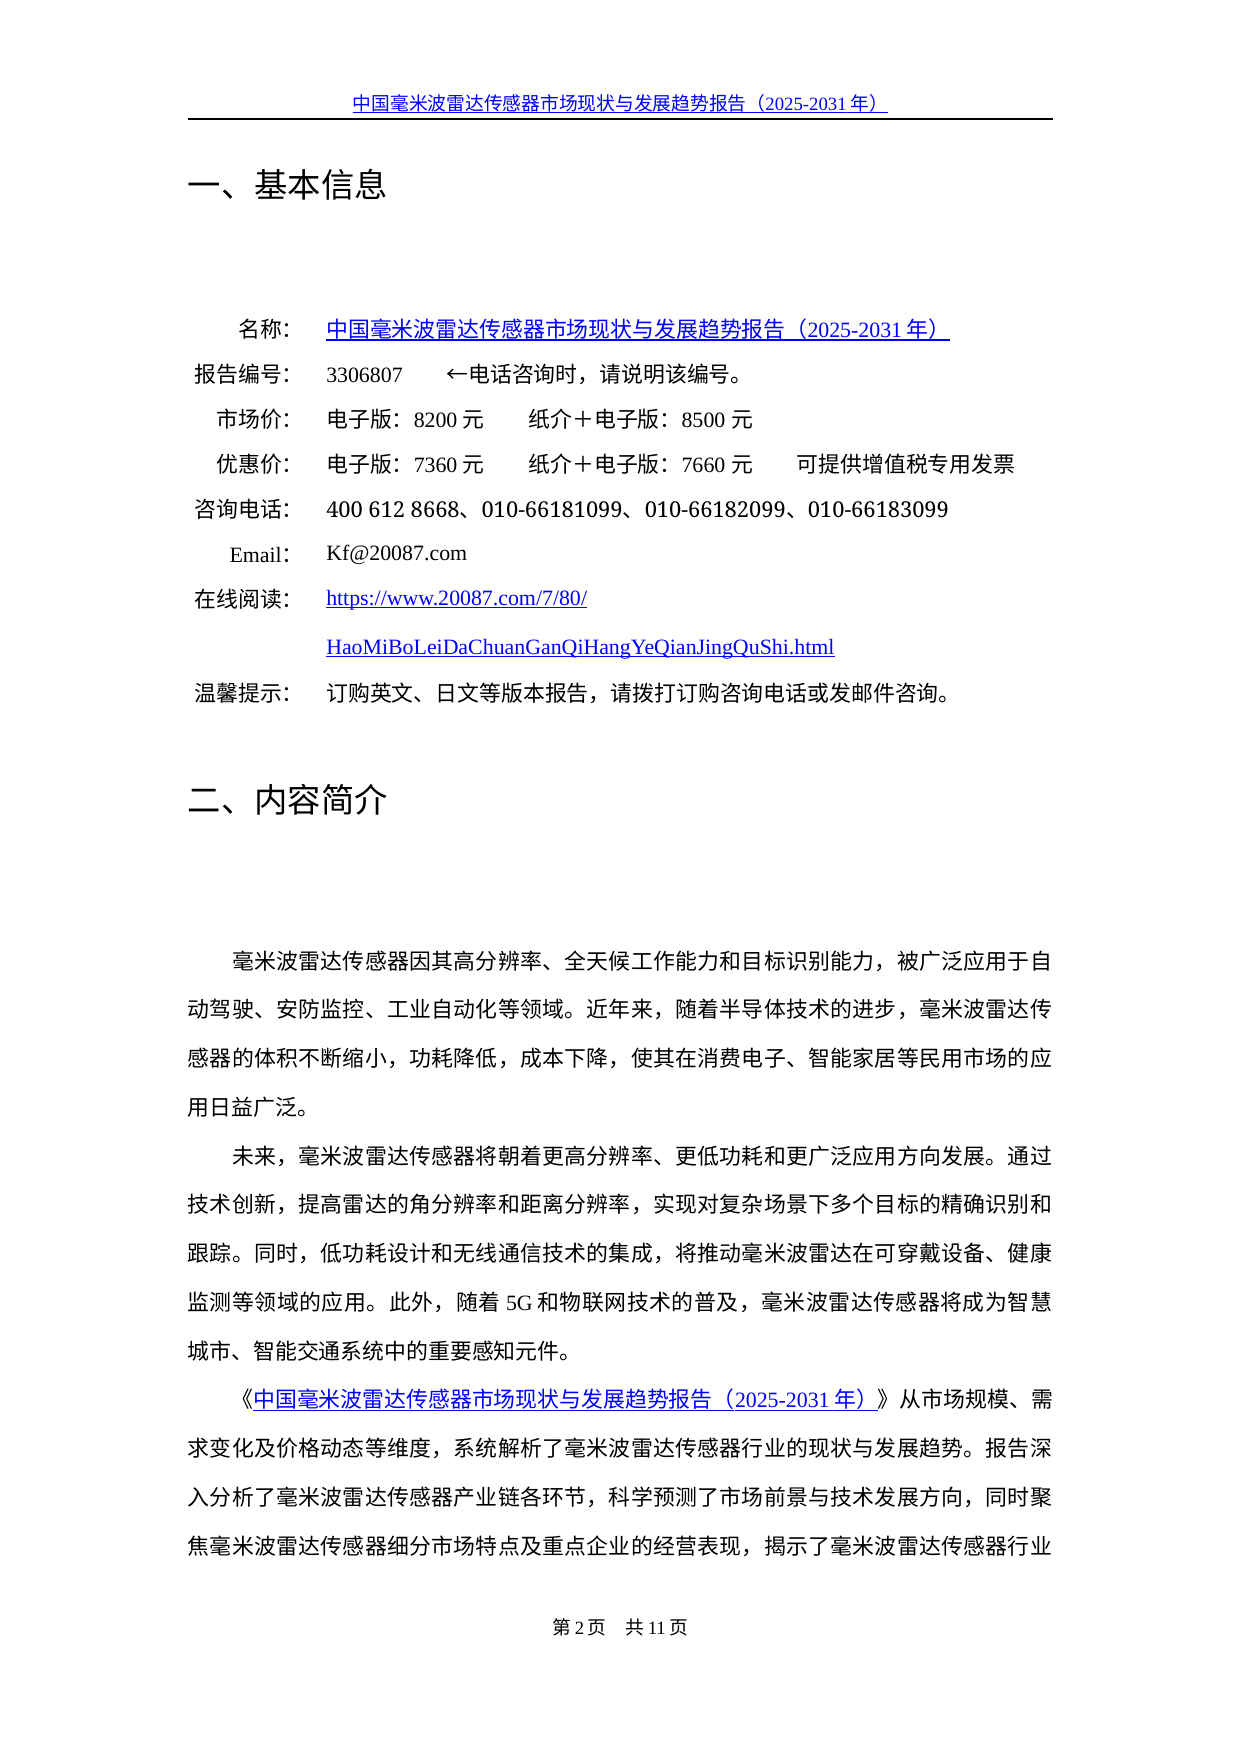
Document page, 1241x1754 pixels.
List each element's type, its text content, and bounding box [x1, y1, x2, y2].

title 一、基本信息 [187, 150, 1053, 215]
title 二、内容简介 [187, 766, 1053, 831]
table_header 中国毫米波雷达传感器市场现状与发展趋势报告（2025-2031年） [315, 312, 1073, 357]
table_cell 400 612 8668、010-66181099、010-66182099、010-66183099 [315, 492, 1073, 537]
table_cell [315, 582, 1073, 675]
table_cell 报告编号： [167, 357, 315, 402]
table_header 名称： [167, 312, 315, 357]
table_cell 订购英文、日文等版本报告，请拨打订购咨询电话或发邮件咨询。 [315, 675, 1073, 720]
table_cell 电子版：8200 元 纸介＋电子版：8500 元 [315, 402, 1073, 447]
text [187, 943, 1053, 1561]
table_cell 咨询电话： [167, 492, 315, 537]
table_cell 市场价： [167, 402, 315, 447]
table_cell Kf@20087.com [315, 537, 1073, 582]
table_cell 电子版：7360 元 纸介＋电子版：7660 元 可提供增值税专用发票 [315, 447, 1073, 492]
table_cell Email： [167, 537, 315, 582]
table_cell 优惠价： [167, 447, 315, 492]
table_cell 在线阅读： [167, 582, 315, 675]
table_cell 3306807 ←电话咨询时，请说明该编号。 [315, 357, 1073, 402]
table_cell 温馨提示： [167, 675, 315, 720]
